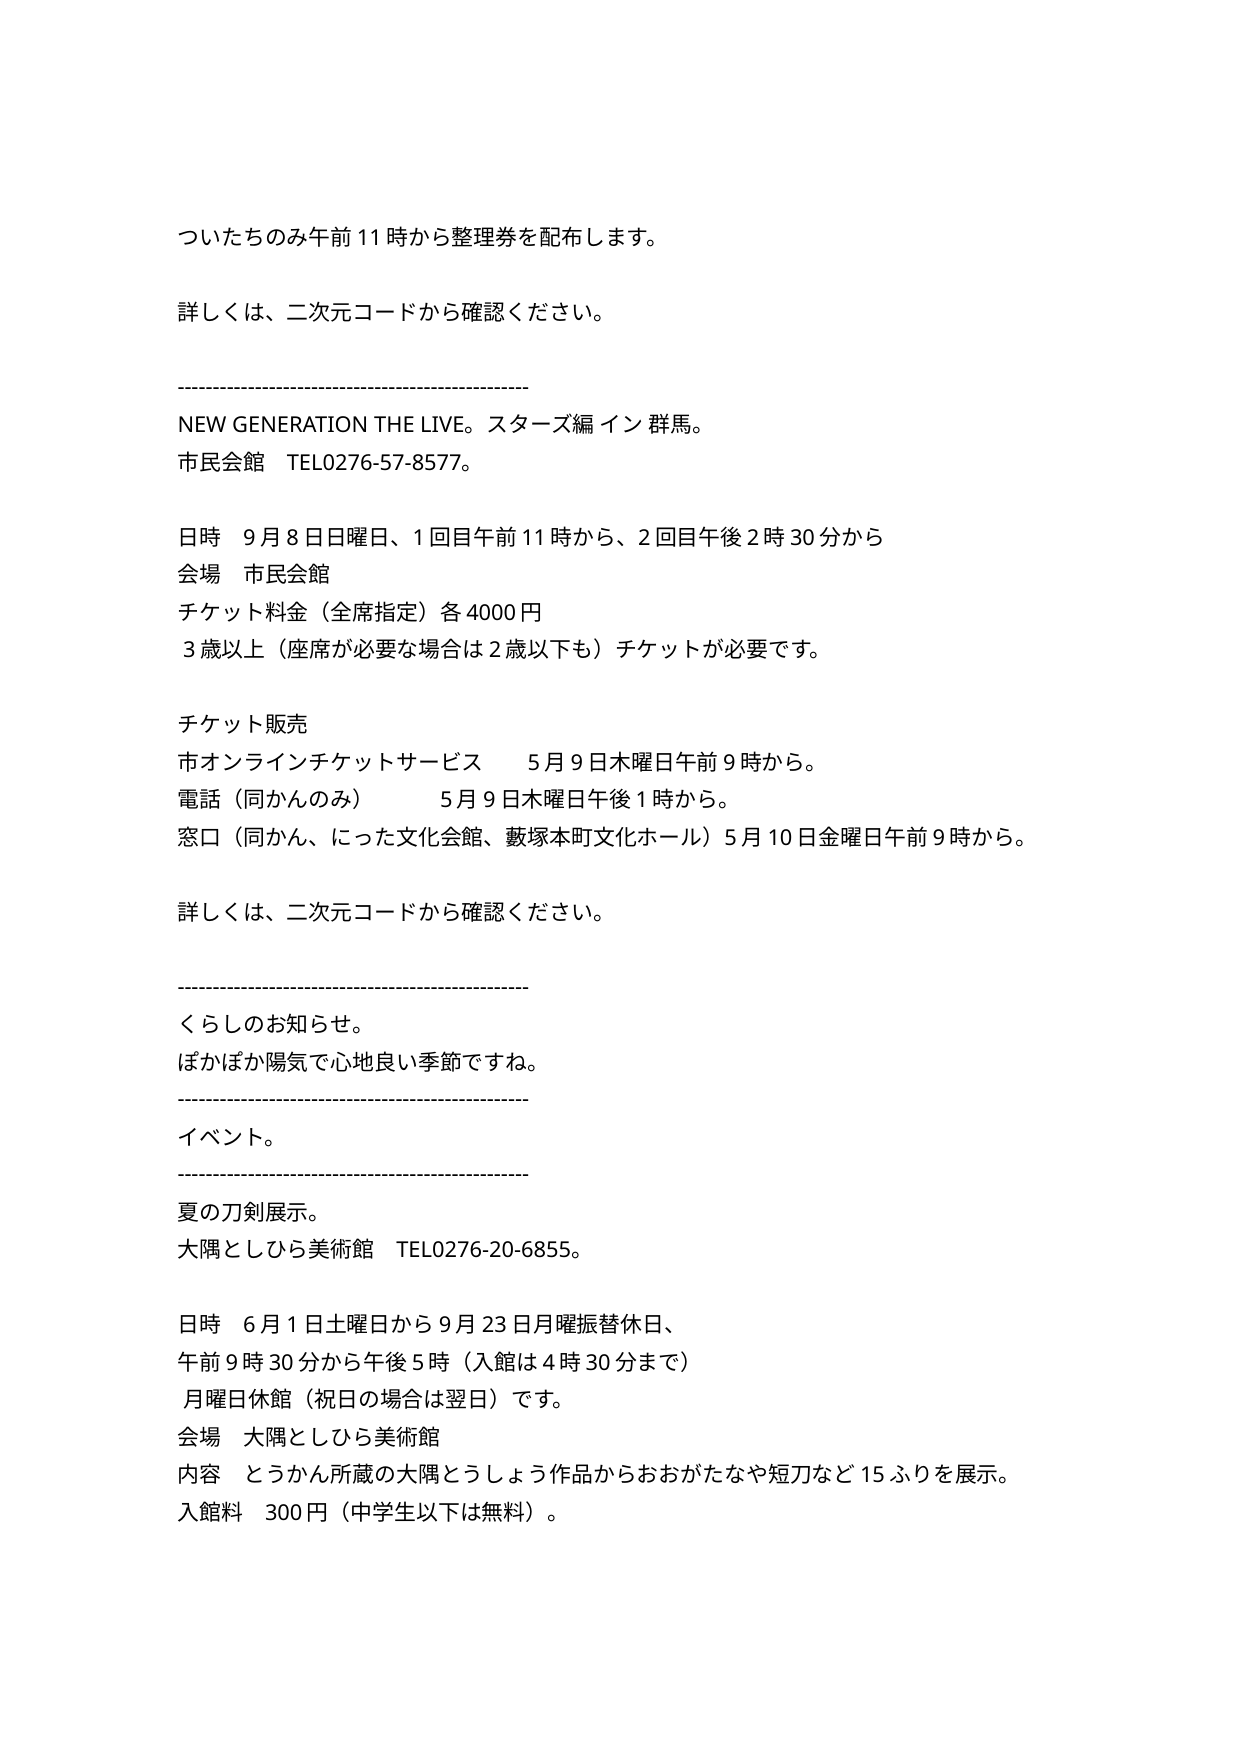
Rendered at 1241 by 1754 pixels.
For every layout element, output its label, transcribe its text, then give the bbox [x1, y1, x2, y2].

text NEW GENERATION THE LIVE。スターズ編 イン 群馬。 [177, 404, 1063, 442]
text チケット販売 [177, 704, 1063, 742]
text 市オンラインチケットサービス 5月9日木曜日午前9時から。 [177, 742, 1063, 779]
text 詳しくは、二次元コードから確認ください。 [177, 292, 1063, 329]
text くらしのお知らせ。 [177, 1004, 1063, 1042]
text 電話（同かんのみ） 5月9日木曜日午後1時から。 [177, 779, 1063, 817]
text 月曜日休館（祝日の場合は翌日）です。 [177, 1379, 1063, 1417]
text 市民会館 TEL0276-57-8577。 [177, 442, 1063, 479]
text -------------------------------------------------- [177, 367, 1063, 404]
text 夏の刀剣展示。 [177, 1192, 1063, 1229]
text 入館料 300円（中学生以下は無料）。 [177, 1492, 1063, 1529]
text イベント。 [177, 1117, 1063, 1154]
text 日時 6月1日土曜日から9月23日月曜振替休日、 [177, 1304, 1063, 1342]
text ぽかぽか陽気で心地良い季節ですね。 [177, 1042, 1063, 1079]
text 3歳以上（座席が必要な場合は2歳以下も）チケットが必要です。 [177, 629, 1063, 667]
text ついたちのみ午前11時から整理券を配布します。 [177, 217, 1063, 254]
text 会場 市民会館 [177, 554, 1063, 592]
text -------------------------------------------------- [177, 967, 1063, 1004]
text -------------------------------------------------- [177, 1154, 1063, 1192]
text 会場 大隅としひら美術館 [177, 1417, 1063, 1454]
text 内容 とうかん所蔵の大隅とうしょう作品からおおがたなや短刀など15ふりを展示。 [177, 1454, 1063, 1492]
text -------------------------------------------------- [177, 1079, 1063, 1117]
text チケット料金（全席指定）各4000円 [177, 592, 1063, 629]
text 大隅としひら美術館 TEL0276-20-6855。 [177, 1229, 1063, 1267]
text 日時 9月8日日曜日、1回目午前11時から、2回目午後2時30分から [177, 517, 1063, 554]
text 午前9時30分から午後5時（入館は4時30分まで） [177, 1342, 1063, 1379]
text 詳しくは、二次元コードから確認ください。 [177, 892, 1063, 929]
text 窓口（同かん、にった文化会館、藪塚本町文化ホール）5月10日金曜日午前9時から。 [177, 817, 1063, 854]
